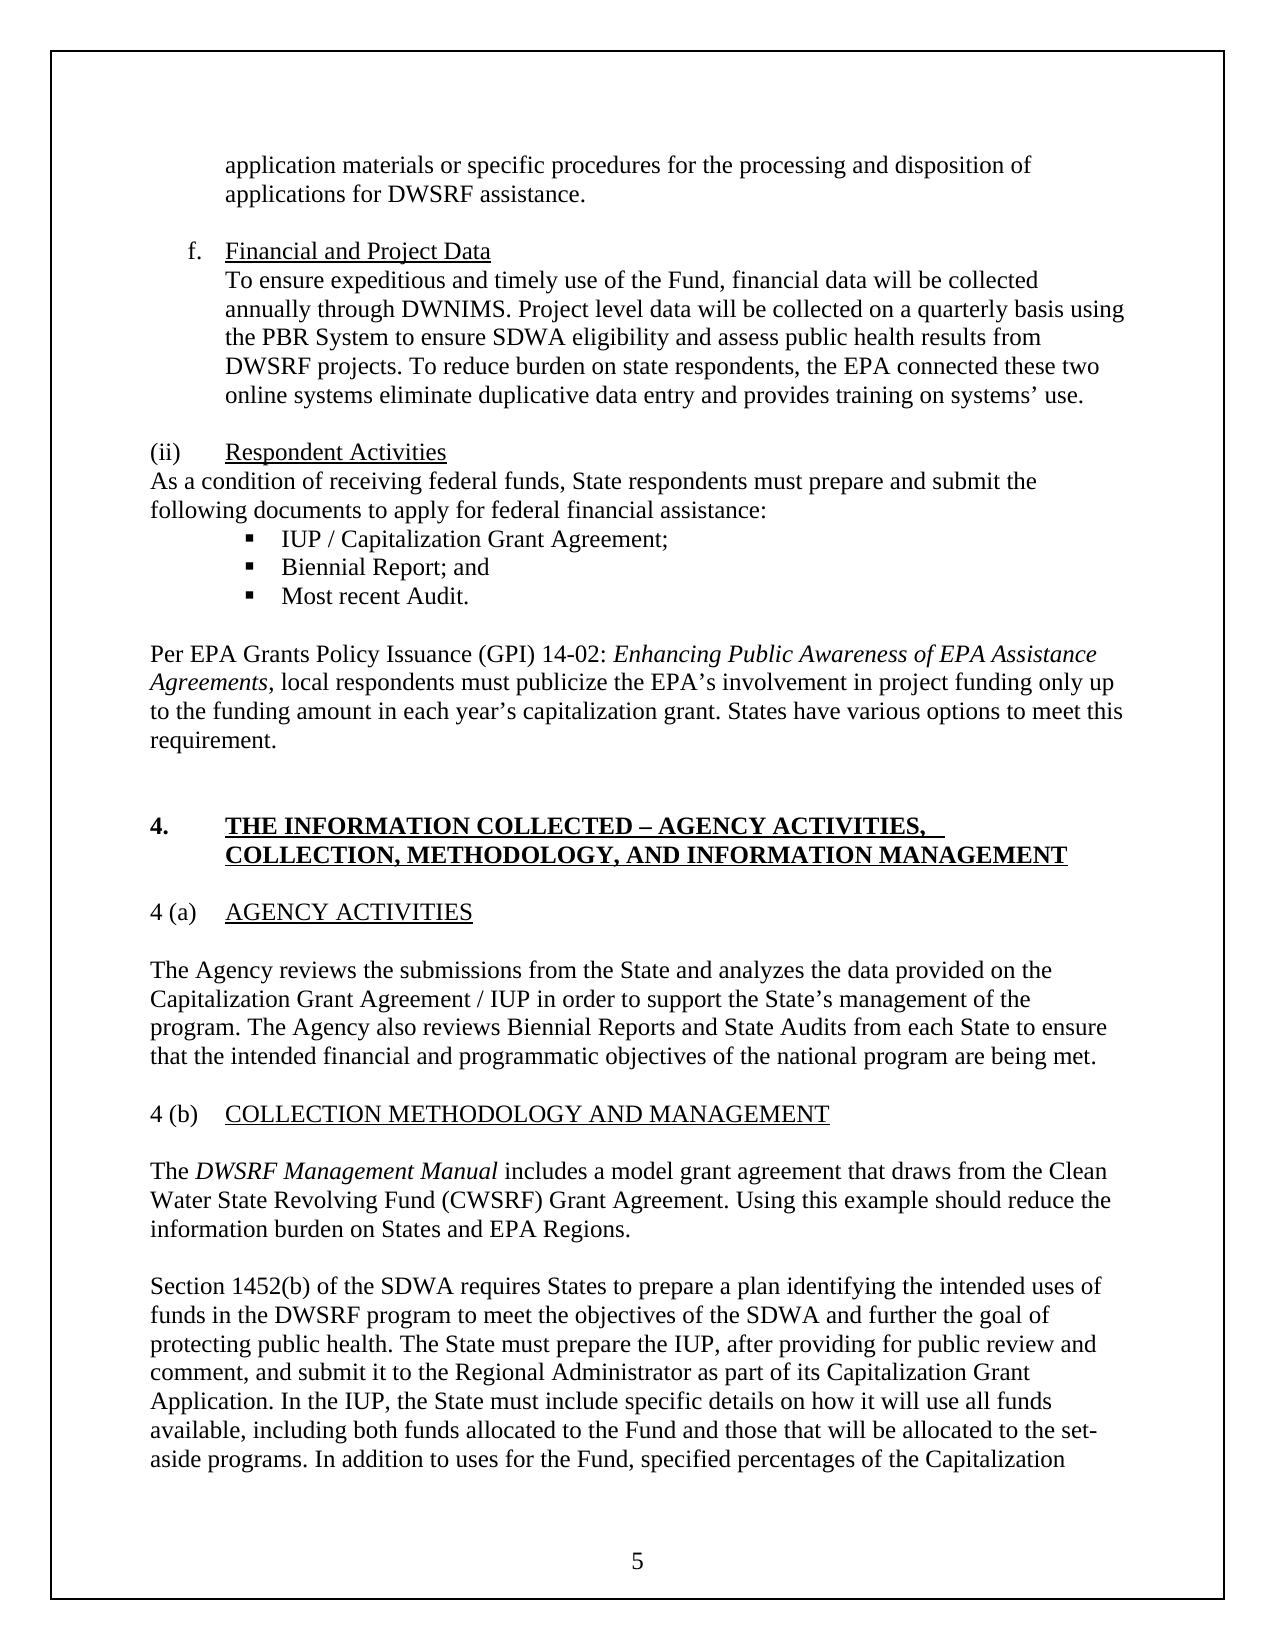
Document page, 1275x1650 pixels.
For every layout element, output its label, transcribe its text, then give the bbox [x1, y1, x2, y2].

list To ensure expeditious and timely use of the Fund, financial data will be collected annually through DWNIMS. Project level data will be collected on a quarterly basis using the PBR System to ensure SDWA eligibility and assess public health results from DWSRF projects. To reduce burden on state respondents, the EPA connected these two online systems eliminate duplicative data entry and provides training on systems’ use. [225, 265, 1125, 409]
text As a condition of receiving federal funds, State respondents must prepare and submit the following documents to apply for federal financial assistance: [150, 466, 1125, 524]
text 4 (b) COLLECTION METHODOLOGY MANAGEMENT [150, 1099, 1125, 1127]
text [150, 1271, 1125, 1472]
list Most recent Audit. [244, 581, 1125, 610]
text The DWSRF Management Manual includes a model grant agreement that draws from the Clean Water State Revolving Fund (CWSRF) Grant Agreement. Using this example should reduce the information burden on States and EPA Regions. [150, 1156, 1125, 1242]
text (ii) Respondent Activities [150, 437, 1125, 466]
text 4. THE INFORMATION COLLECTED – AGENCY ACTIVITIES, [150, 811, 1125, 840]
list IUP / Capitalization Grant Agreement; [244, 524, 1125, 552]
text 4 (a) AGENCY ACTIVITIES [150, 897, 1125, 926]
list Biennial Report; and [244, 552, 1125, 581]
text The Agency reviews the submissions from the State and analyzes the data provided on the Capitalization Grant Agreement / IUP in order to support the State’s management of the program. The Agency also reviews Biennial Reports and State Audits from each State to ensure that the intended financial and programmatic objectives of the national program are being met. [150, 955, 1125, 1070]
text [225, 150, 1125, 207]
list Financial and Project Data [187, 236, 1125, 265]
text COLLECTION, METHODOLOGY, INFORMATION MANAGEMENT [225, 840, 1125, 869]
text Per EPA Grants Policy Issuance (GPI) 14-02: Enhancing Public Awareness of EPA Assistance Agreements, local respondents must publicize the EPA’s involvement in project funding only up to the funding amount in each year’s capitalization grant. States have various options to meet this requirement. [150, 639, 1125, 754]
